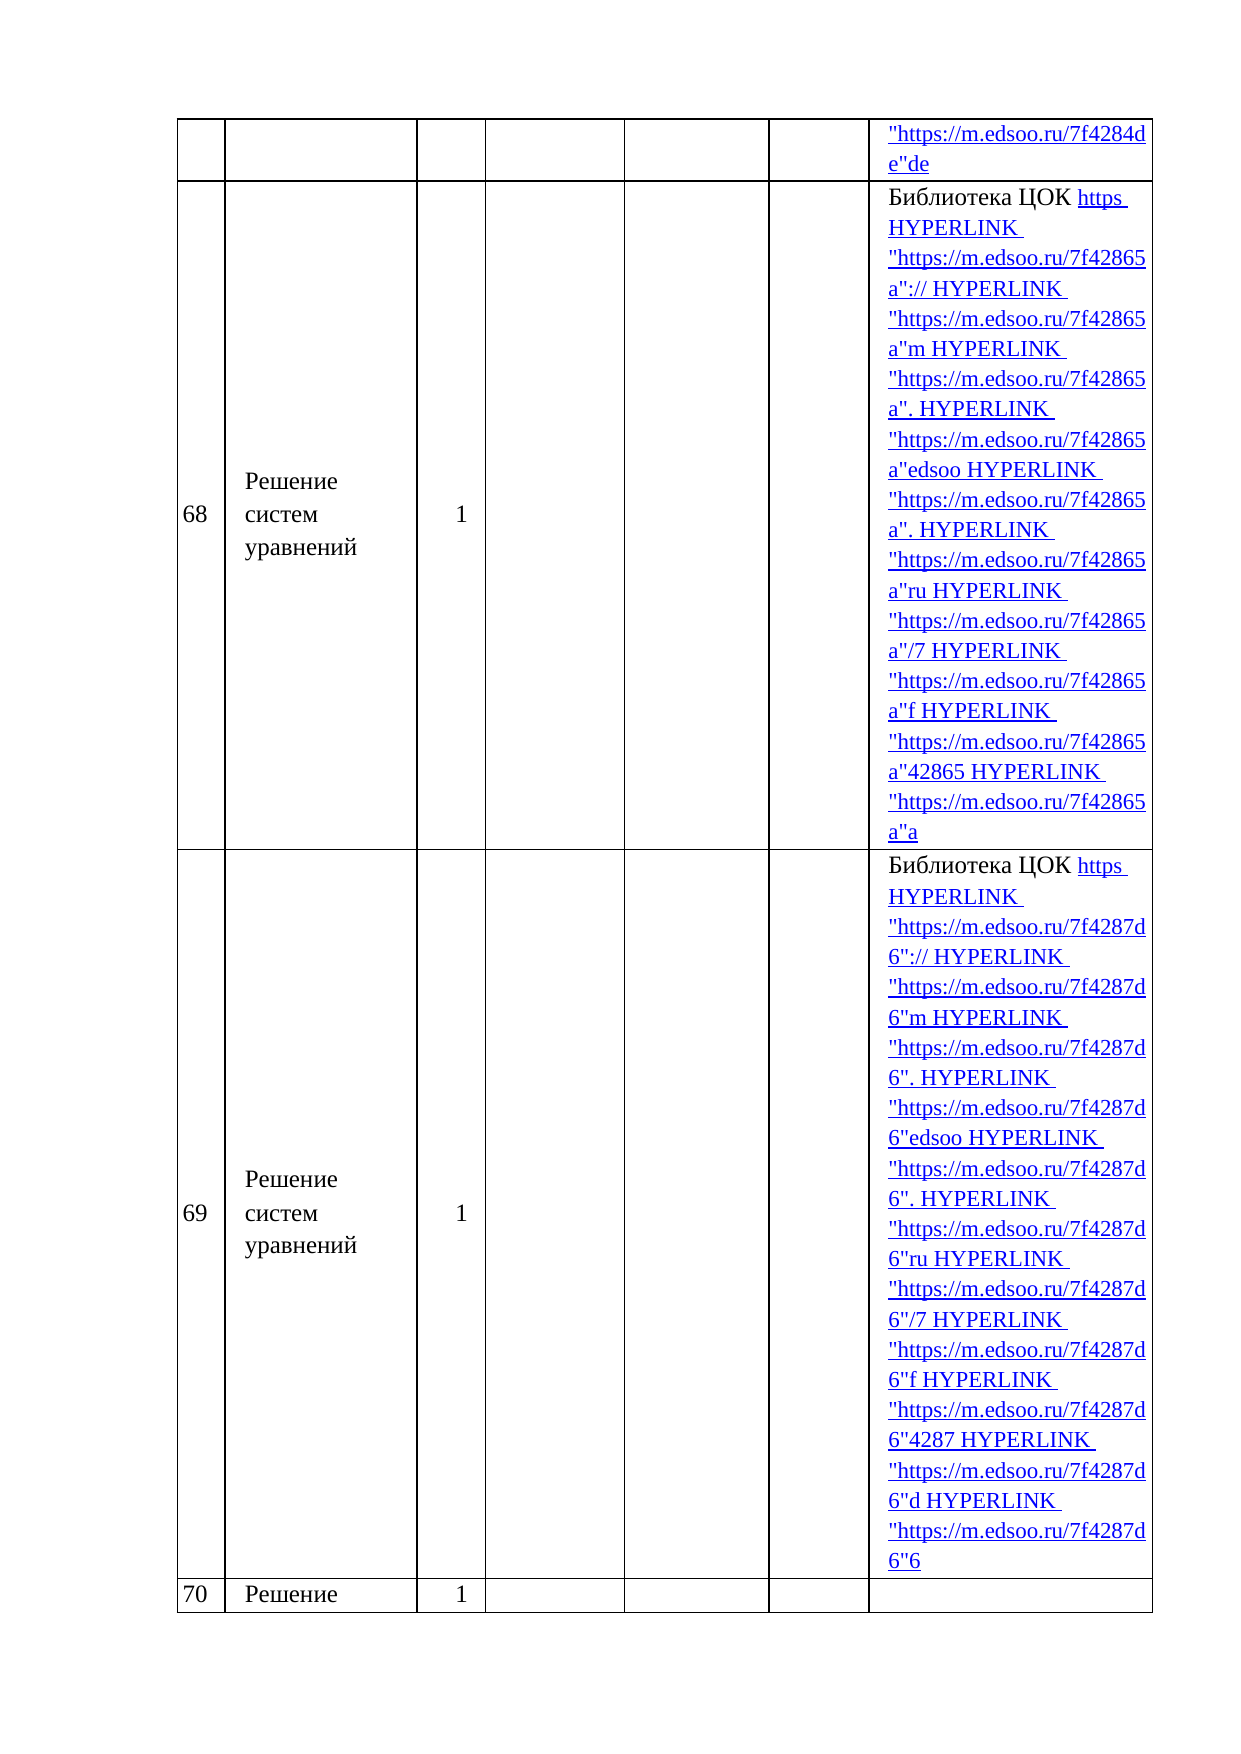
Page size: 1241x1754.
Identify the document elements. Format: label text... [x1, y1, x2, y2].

table_cell [625, 120, 768, 180]
table_cell [486, 850, 624, 1578]
table_cell 68 [178, 182, 224, 849]
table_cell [870, 120, 1152, 180]
table_cell 1 [418, 850, 485, 1578]
table_cell [770, 1579, 868, 1612]
table_cell 1 [418, 1579, 485, 1612]
table_cell Библиотека ЦОК https HYPERLINK "https://m.edsoo.ru/7f42865a":// HYPERLINK "https://m.edsoo.ru/7f42865a"m HYPERLINK "https://m.edsoo.ru/7f42865a". HYPERLINK "https://m.edsoo.ru/7f42865a"edsoo HYPERLINK "https://m.edsoo.ru/7f42865a". HYPERLINK "https://m.edsoo.ru/7f42865a"ru HYPERLINK "https://m.edsoo.ru/7f42865a"/7 HYPERLINK "https://m.edsoo.ru/7f42865a"f HYPERLINK "https://m.edsoo.ru/7f42865a"42865 HYPERLINK "https://m.edsoo.ru/7f42865a"a [870, 182, 1152, 849]
table_cell Решение систем уравнений [226, 850, 416, 1578]
table_cell [486, 120, 624, 180]
table_cell [486, 1579, 624, 1612]
table_cell [625, 850, 768, 1578]
table_cell [770, 850, 868, 1578]
table_cell [770, 120, 868, 180]
table_cell [625, 1579, 768, 1612]
table_cell Библиотека ЦОК https HYPERLINK "https://m.edsoo.ru/7f4287d6":// HYPERLINK "https://m.edsoo.ru/7f4287d6"m HYPERLINK "https://m.edsoo.ru/7f4287d6". HYPERLINK "https://m.edsoo.ru/7f4287d6"edsoo HYPERLINK "https://m.edsoo.ru/7f4287d6". HYPERLINK "https://m.edsoo.ru/7f4287d6"ru HYPERLINK "https://m.edsoo.ru/7f4287d6"/7 HYPERLINK "https://m.edsoo.ru/7f4287d6"f HYPERLINK "https://m.edsoo.ru/7f4287d6"4287 HYPERLINK "https://m.edsoo.ru/7f4287d6"d HYPERLINK "https://m.edsoo.ru/7f4287d6"6 [870, 850, 1152, 1578]
table_cell 69 [178, 850, 224, 1578]
table_cell [625, 182, 768, 849]
table_cell 70 [178, 1579, 224, 1612]
table_cell 67 [178, 120, 224, 180]
table_cell 1 [418, 120, 485, 180]
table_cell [226, 120, 416, 180]
table_cell [770, 182, 868, 849]
table_cell Решение систем уравнений [226, 182, 416, 849]
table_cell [226, 1579, 416, 1612]
table_cell [870, 1579, 1152, 1612]
table_cell 1 [418, 182, 485, 849]
table_cell [486, 182, 624, 849]
